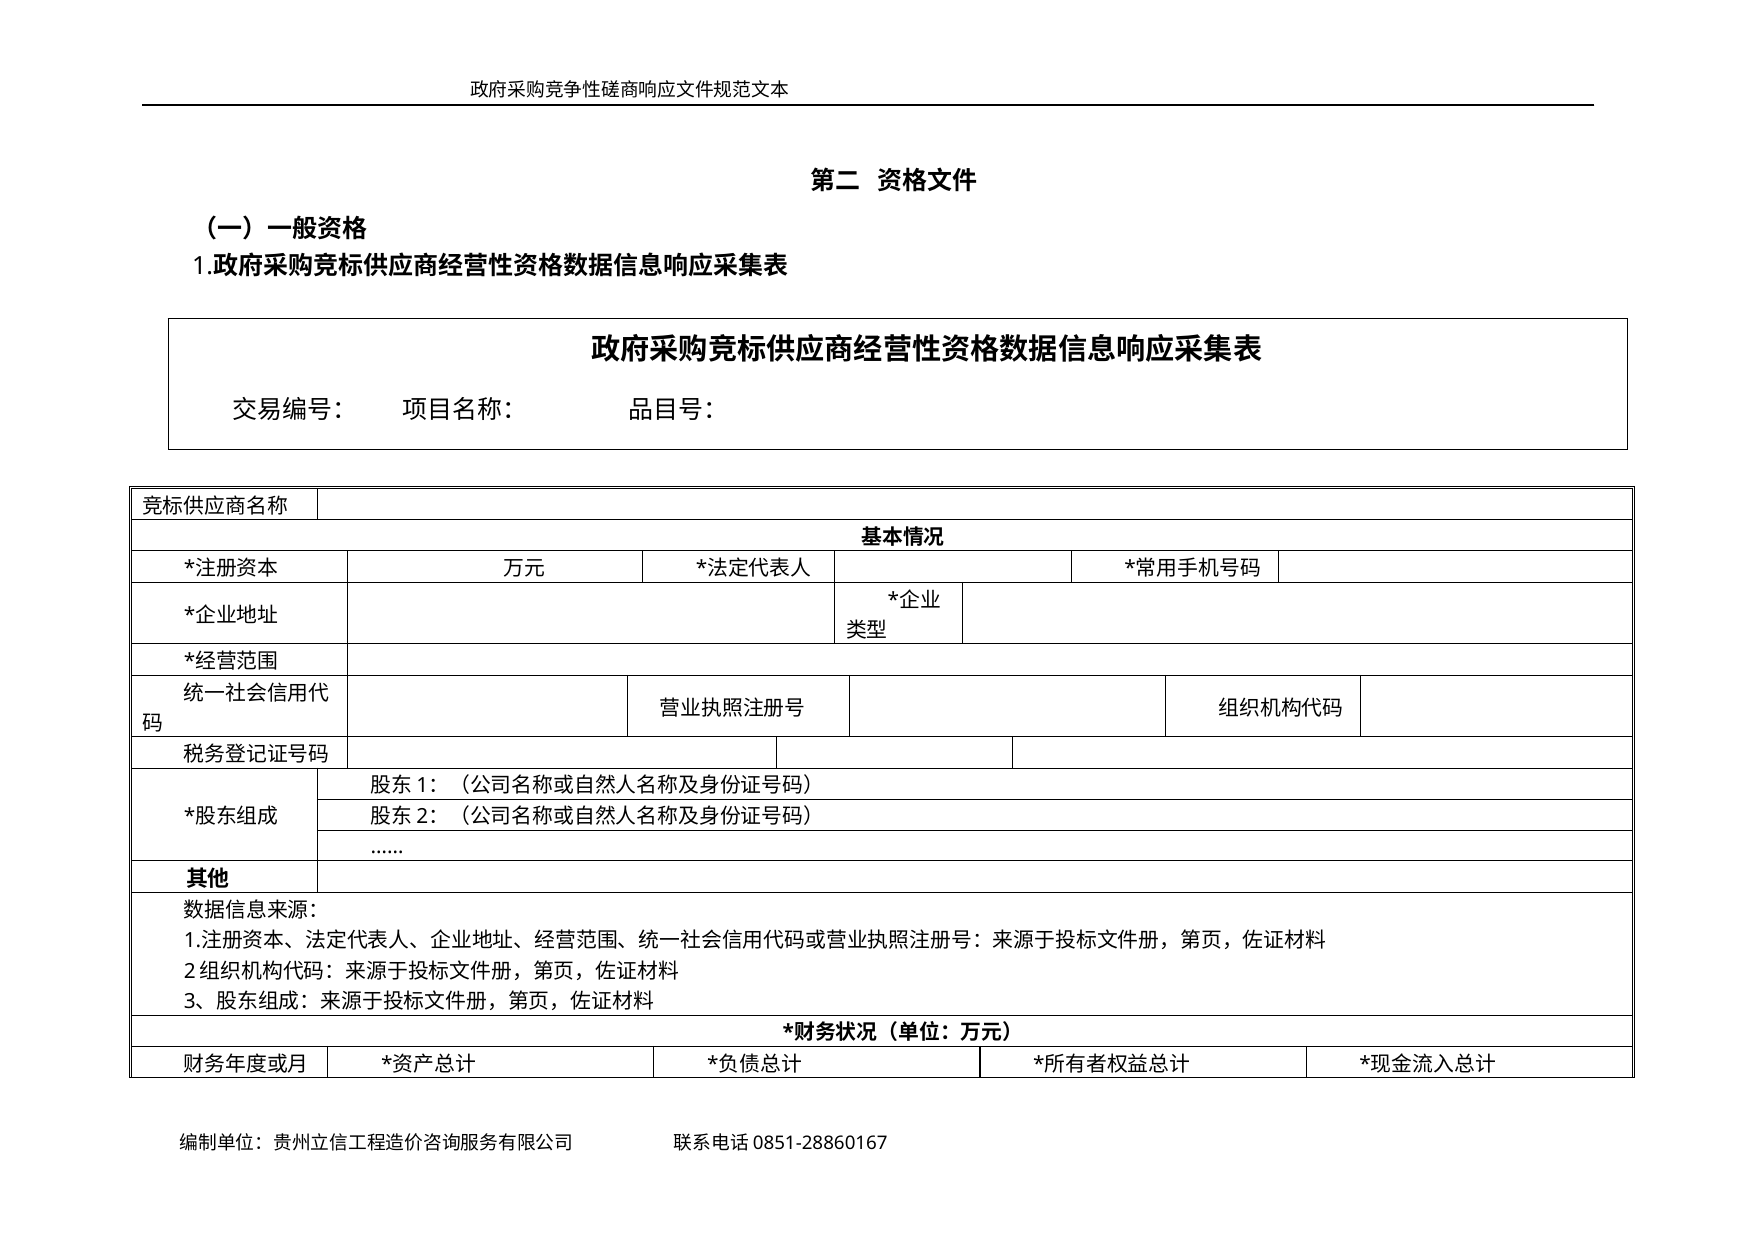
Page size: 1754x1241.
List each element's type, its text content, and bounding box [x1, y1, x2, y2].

table_cell 税务登记证号码 [132, 737, 347, 767]
table_cell *负债总计 [654, 1047, 979, 1077]
table_cell 组织机构代码 [1166, 676, 1360, 736]
table_cell 营业执照注册号 [628, 676, 849, 736]
table_cell 股东1：（公司名称或自然人名称及身份证号码） [318, 769, 1632, 799]
table_header [318, 489, 1632, 519]
table_cell [835, 551, 1071, 582]
table_cell *资产总计 [328, 1047, 653, 1077]
table_cell *所有者权益总计 [981, 1047, 1306, 1077]
table_cell [963, 583, 1632, 643]
table_cell *企业地址 [132, 583, 347, 643]
table_cell [348, 676, 627, 736]
table_cell *经营范围 [132, 644, 347, 675]
table_cell [348, 737, 776, 767]
table_cell *财务状况（单位：万元） [132, 1016, 1632, 1046]
table_cell *法定代表人 [643, 551, 834, 582]
table_cell *常用手机号码 [1072, 551, 1278, 582]
table_cell [318, 861, 1632, 892]
table_cell [348, 644, 1632, 675]
table_cell *企业类型 [835, 583, 962, 643]
table_cell [348, 583, 834, 643]
table_cell [1279, 551, 1632, 582]
text 第二 资格文件 [142, 160, 1594, 196]
table_header 竞标供应商名称 [132, 489, 317, 519]
table_cell [777, 737, 1012, 767]
table_cell …… [318, 831, 1632, 859]
table_cell 万元 [348, 551, 642, 582]
table_cell [1013, 737, 1632, 767]
table_cell 统一社会信用代码 [132, 676, 347, 736]
table_cell 财务年度或月份 [132, 1047, 327, 1077]
table_cell *现金流入总计 [1307, 1047, 1632, 1077]
table_cell 其他 [132, 861, 317, 892]
table_cell 数据信息来源： 1.注册资本、法定代表人、企业地址、经营范围、统一社会信用代码或营业执照注册号：来源于投标文件册，第页，佐证材料 2组织机构代码：来源于投标文件册，第页，佐证材料 3、股东组成：来源于投标文件册，第页，佐证材料 [132, 893, 1632, 1014]
table_cell *股东组成 [132, 769, 317, 859]
table_cell 基本情况 [132, 520, 1632, 550]
text 1.政府采购竞标供应商经营性资格数据信息响应采集表 [142, 245, 1594, 281]
table_cell [1361, 676, 1632, 736]
table_cell *注册资本 [132, 551, 347, 582]
table_cell 股东2：（公司名称或自然人名称及身份证号码） [318, 800, 1632, 830]
text （一）一般资格 [142, 209, 1594, 245]
table_cell [850, 676, 1165, 736]
